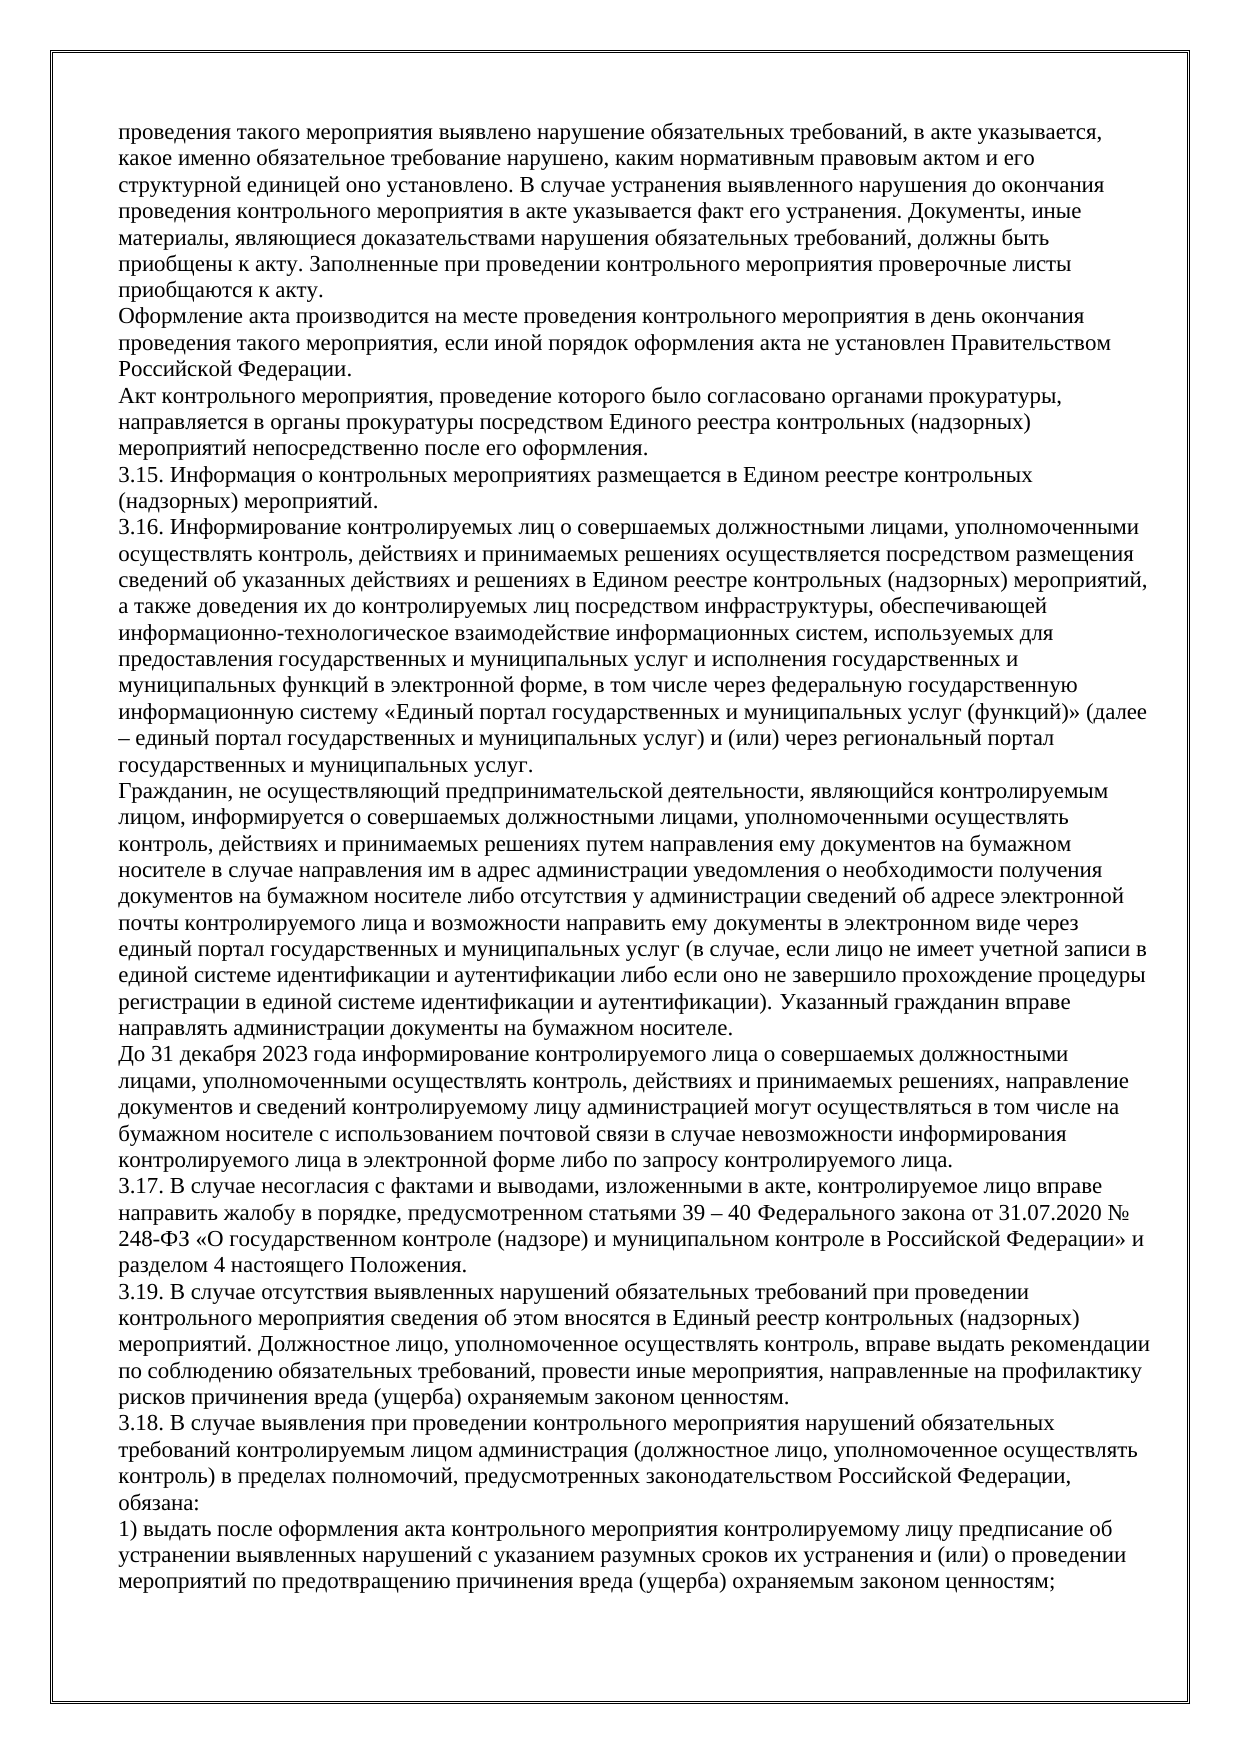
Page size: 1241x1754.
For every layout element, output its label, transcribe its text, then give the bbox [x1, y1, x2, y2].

text До 31 декабря 2023 года информирование контролируемого лица о совершаемых должностными лицами, уполномоченными осуществлять контроль, действиях и принимаемых решениях, направление документов и сведений контролируемому лицу администрацией могут осуществляться в том числе на бумажном носителе с использованием почтовой связи в случае невозможности информирования контролируемого лица в электронной форме либо по запросу контролируемого лица. [118, 1041, 1152, 1172]
text Оформление акта производится на месте проведения контрольного мероприятия в день окончания проведения такого мероприятия, если иной порядок оформления акта не установлен Правительством Российской Федерации. [118, 303, 1152, 382]
text 3.19. В случае отсутствия выявленных нарушений обязательных требований при проведении контрольного мероприятия сведения об этом вносятся в Единый реестр контрольных (надзорных) мероприятий. Должностное лицо, уполномоченное осуществлять контроль, вправе выдать рекомендации по соблюдению обязательных требований, провести иные мероприятия, направленные на профилактику рисков причинения вреда (ущерба) охраняемым законом ценностям. [118, 1278, 1152, 1409]
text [118, 118, 1152, 303]
text 3.17. В случае несогласия с фактами и выводами, изложенными в акте, контролируемое лицо вправе направить жалобу в порядке, предусмотренном статьями 39 – 40 Федерального закона от 31.07.2020 № 248-ФЗ «О государственном контроле (надзоре) и муниципальном контроле в Российской Федерации» и разделом 4 настоящего Положения. [118, 1172, 1152, 1278]
text Акт контрольного мероприятия, проведение которого было согласовано органами прокуратуры, направляется в органы прокуратуры посредством Единого реестра контрольных (надзорных) мероприятий непосредственно после его оформления. [118, 382, 1152, 461]
text 3.15. Информация о контрольных мероприятиях размещается в Едином реестре контрольных (надзорных) мероприятий. [118, 461, 1152, 513]
text 1) выдать после оформления акта контрольного мероприятия контролируемому лицу предписание об устранении выявленных нарушений с указанием разумных сроков их устранения и (или) о проведении мероприятий по предотвращению причинения вреда (ущерба) охраняемым законом ценностям; [118, 1515, 1152, 1594]
text 3.16. Информирование контролируемых лиц о совершаемых должностными лицами, уполномоченными осуществлять контроль, действиях и принимаемых решениях осуществляется посредством размещения сведений об указанных действиях и решениях в Едином реестре контрольных (надзорных) мероприятий, а также доведения их до контролируемых лиц посредством инфраструктуры, обеспечивающей информационно-технологическое взаимодействие информационных систем, используемых для предоставления государственных и муниципальных услуг и исполнения государственных и муниципальных функций в электронной форме, в том числе через федеральную государственную информационную систему «Единый портал государственных и муниципальных услуг (функций)» (далее – единый портал государственных и муниципальных услуг) и (или) через региональный портал государственных и муниципальных услуг. [118, 513, 1152, 777]
text 3.18. В случае выявления при проведении контрольного мероприятия нарушений обязательных требований контролируемым лицом администрация (должностное лицо, уполномоченное осуществлять контроль) в пределах полномочий, предусмотренных законодательством Российской Федерации, обязана: [118, 1409, 1152, 1515]
text Гражданин, не осуществляющий предпринимательской деятельности, являющийся контролируемым лицом, информируется о совершаемых должностными лицами, уполномоченными осуществлять контроль, действиях и принимаемых решениях путем направления ему документов на бумажном носителе в случае направления им в адрес администрации уведомления о необходимости получения документов на бумажном носителе либо отсутствия у администрации сведений об адресе электронной почты контролируемого лица и возможности направить ему документы в электронном виде через единый портал государственных и муниципальных услуг (в случае, если лицо не имеет учетной записи в единой системе идентификации и аутентификации либо если оно не завершило прохождение процедуры регистрации в единой системе идентификации и аутентификации). Указанный гражданин вправе направлять администрации документы на бумажном носителе. [118, 777, 1152, 1041]
